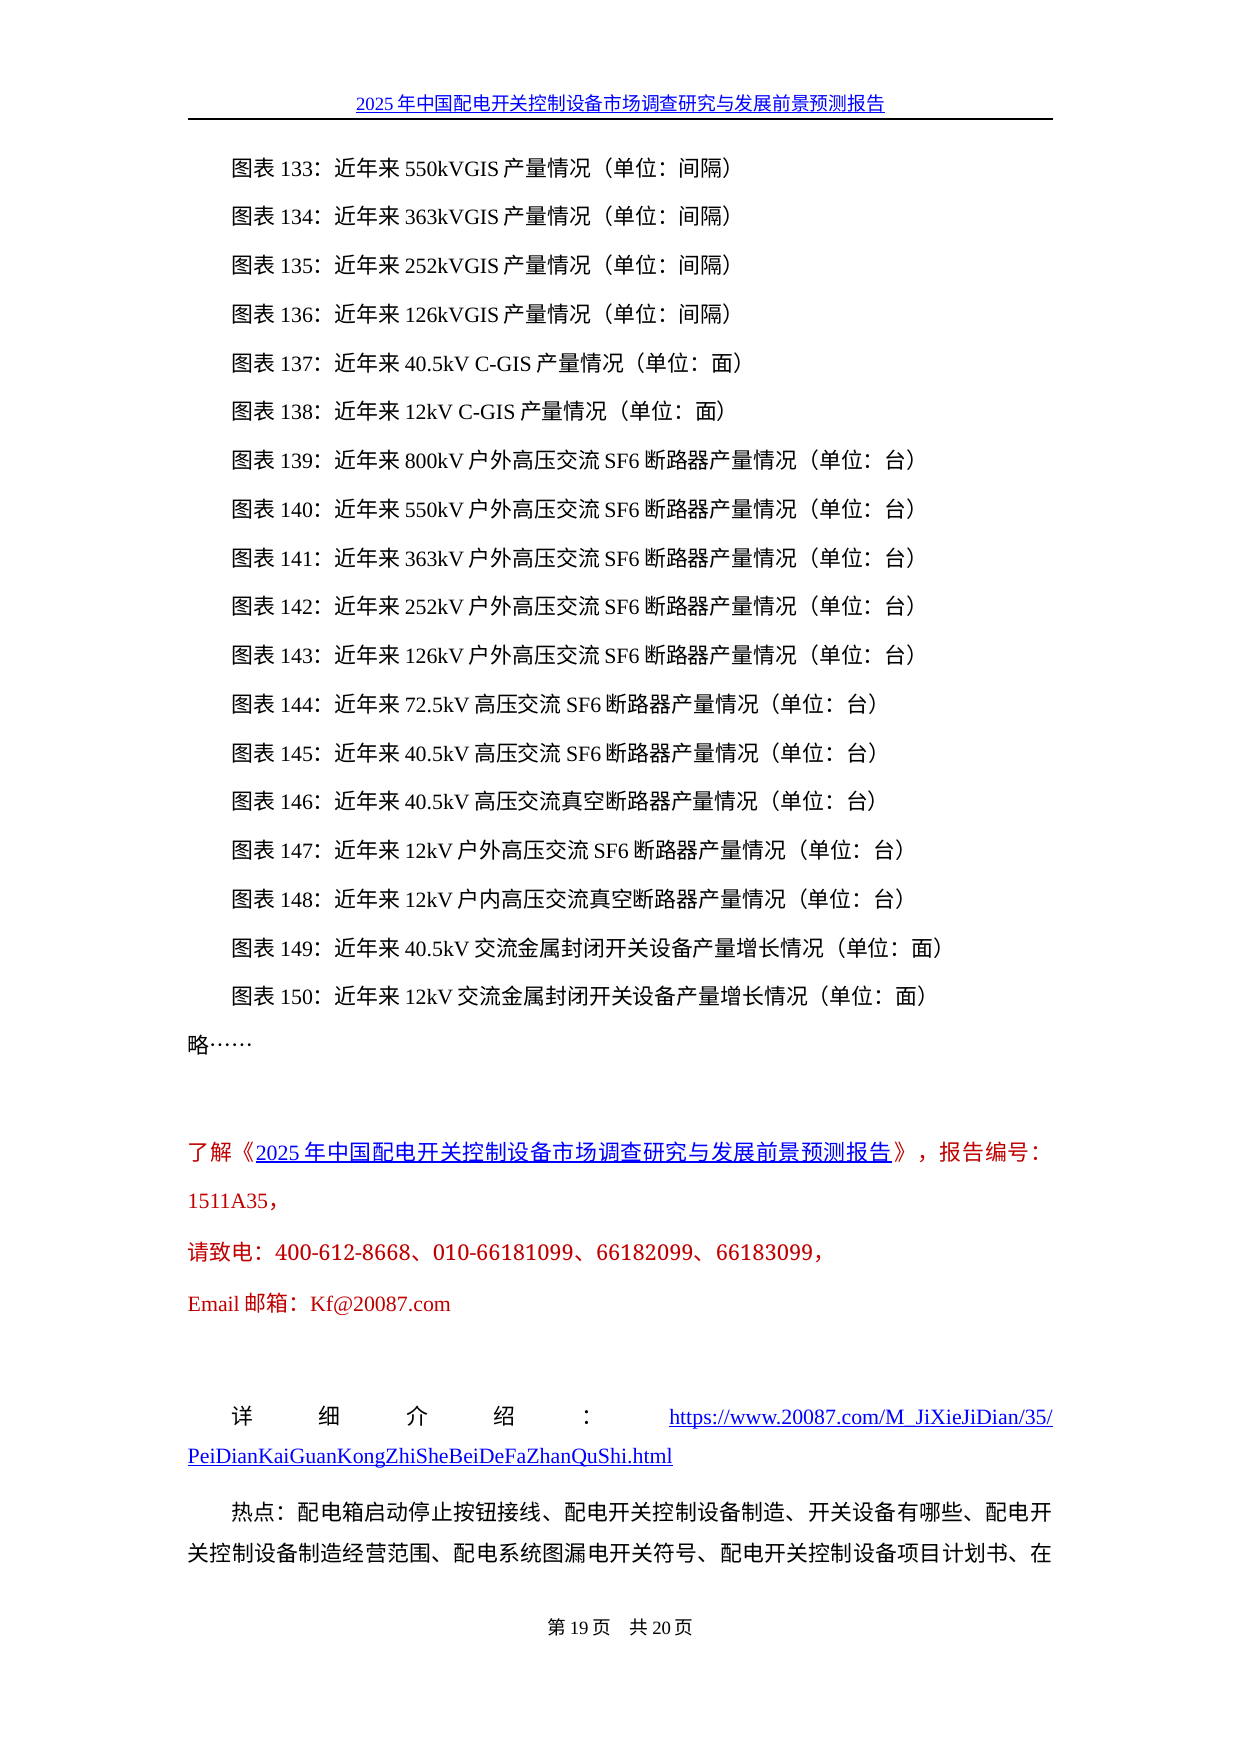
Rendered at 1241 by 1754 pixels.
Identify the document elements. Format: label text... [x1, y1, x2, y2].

text 了解《2025年中国配电开关控制设备市场调查研究与发展前景预测报告》，报告编号：1511A35， [187, 1134, 1053, 1215]
text 详细介绍：https://www.20087.com/M_JiXieJiDian/35/PeiDianKaiGuanKongZhiSheBeiDeFaZhanQuShi.html [187, 1399, 1053, 1472]
text 请致电：400-612-8668、010-66181099、66182099、66183099， [187, 1234, 1053, 1267]
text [187, 1494, 1053, 1568]
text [187, 150, 1053, 1060]
text Email邮箱：Kf@20087.com [187, 1286, 1053, 1318]
